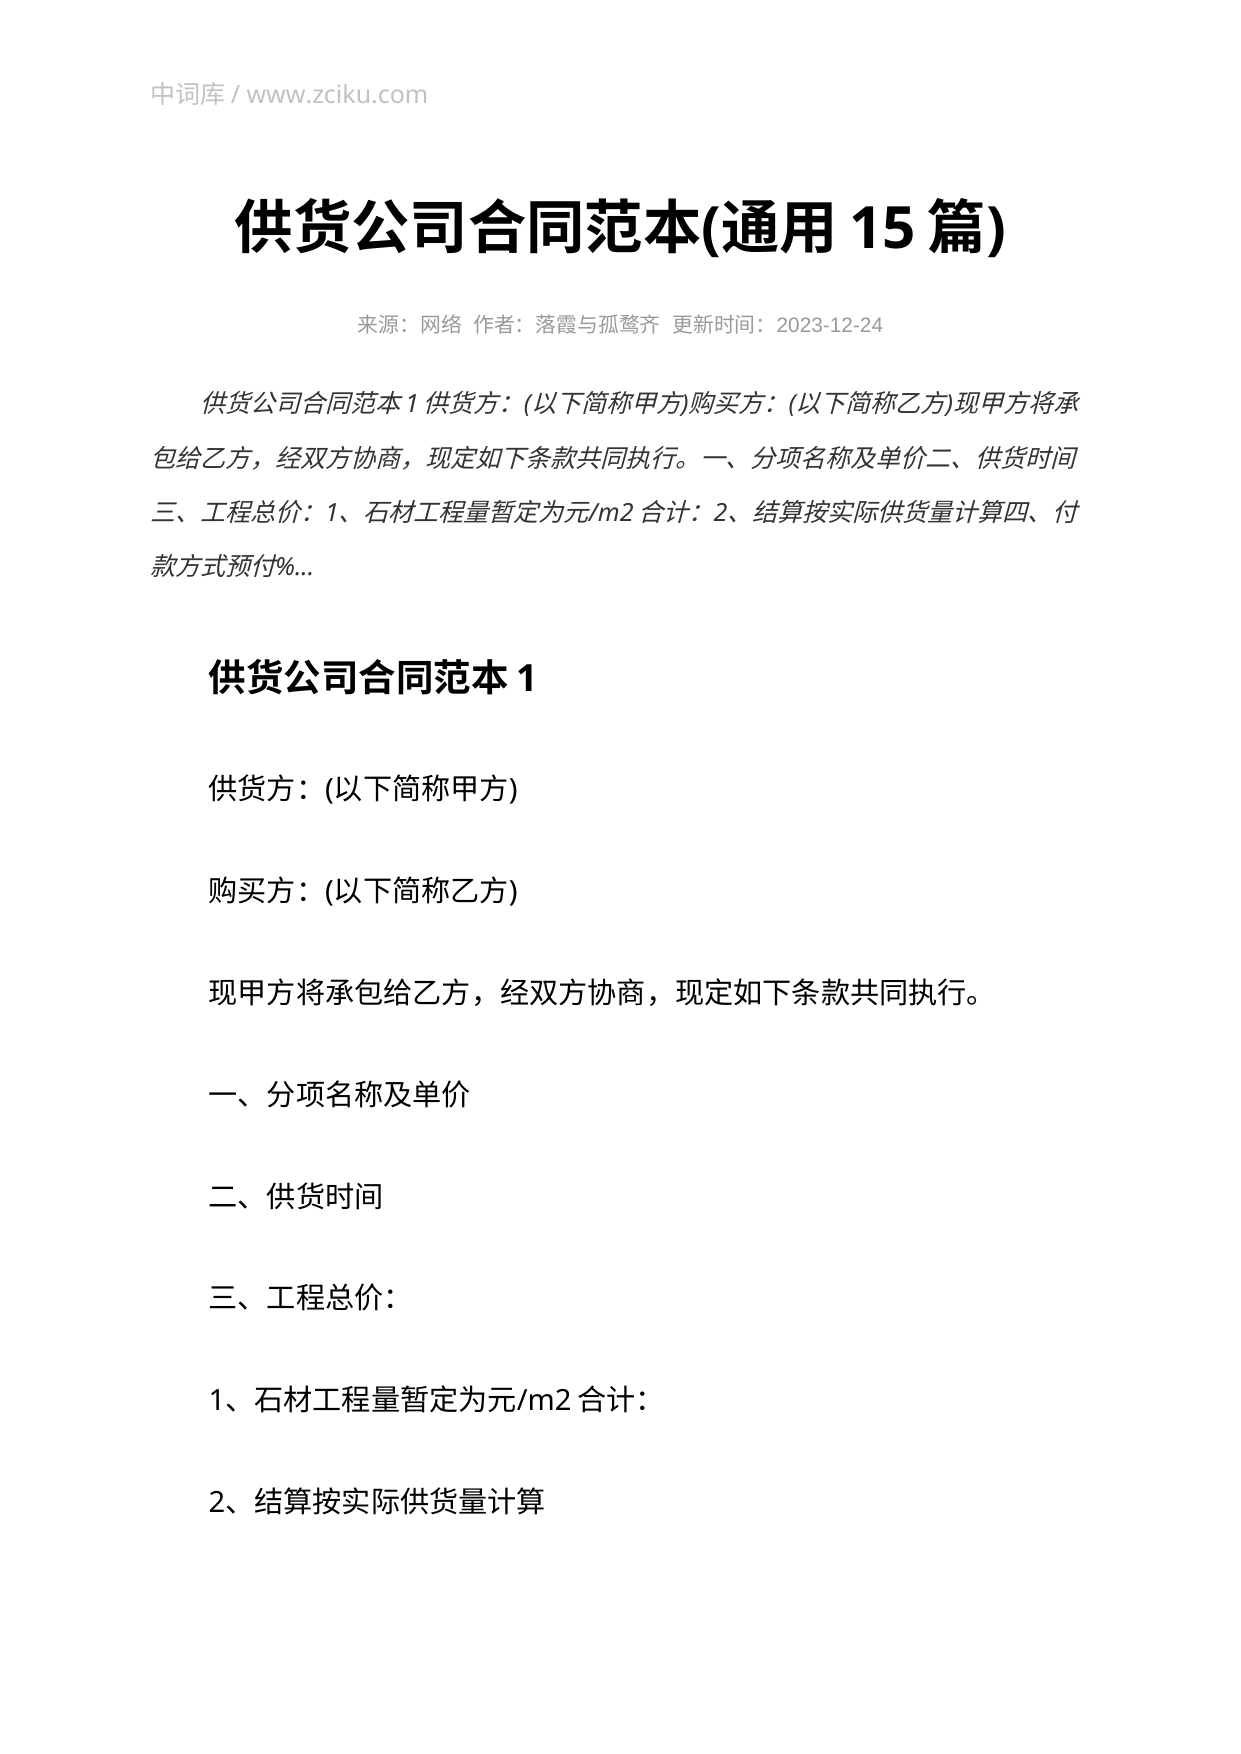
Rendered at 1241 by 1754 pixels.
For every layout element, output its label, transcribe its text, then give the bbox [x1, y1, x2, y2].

text 二、供货时间 [150, 1173, 1090, 1216]
text 供货公司合同范本1供货方：(以下简称甲方)购买方：(以下简称乙方)现甲方将承包给乙方，经双方协商，现定如下条款共同执行。一、分项名称及单价二、供货时间三、工程总价：1、石材工程量暂定为元/m2合计：2、结算按实际供货量计算四、付款方式预付%... [150, 384, 1090, 583]
text 购买方：(以下简称乙方) [150, 868, 1090, 910]
text 来源：网络 作者：落霞与孤鹜齐 更新时间：2023-12-24 [150, 313, 1090, 337]
text 三、工程总价： [150, 1275, 1090, 1317]
subtitle 供货公司合同范本(通用15篇) [150, 181, 1090, 266]
text 供货方：(以下简称甲方) [150, 766, 1090, 808]
text 一、分项名称及单价 [150, 1071, 1090, 1114]
text 1、石材工程量暂定为元/m2合计： [150, 1377, 1090, 1419]
text 现甲方将承包给乙方，经双方协商，现定如下条款共同执行。 [150, 970, 1090, 1012]
text 2、结算按实际供货量计算 [150, 1479, 1090, 1521]
text 供货公司合同范本1 [150, 648, 1090, 703]
